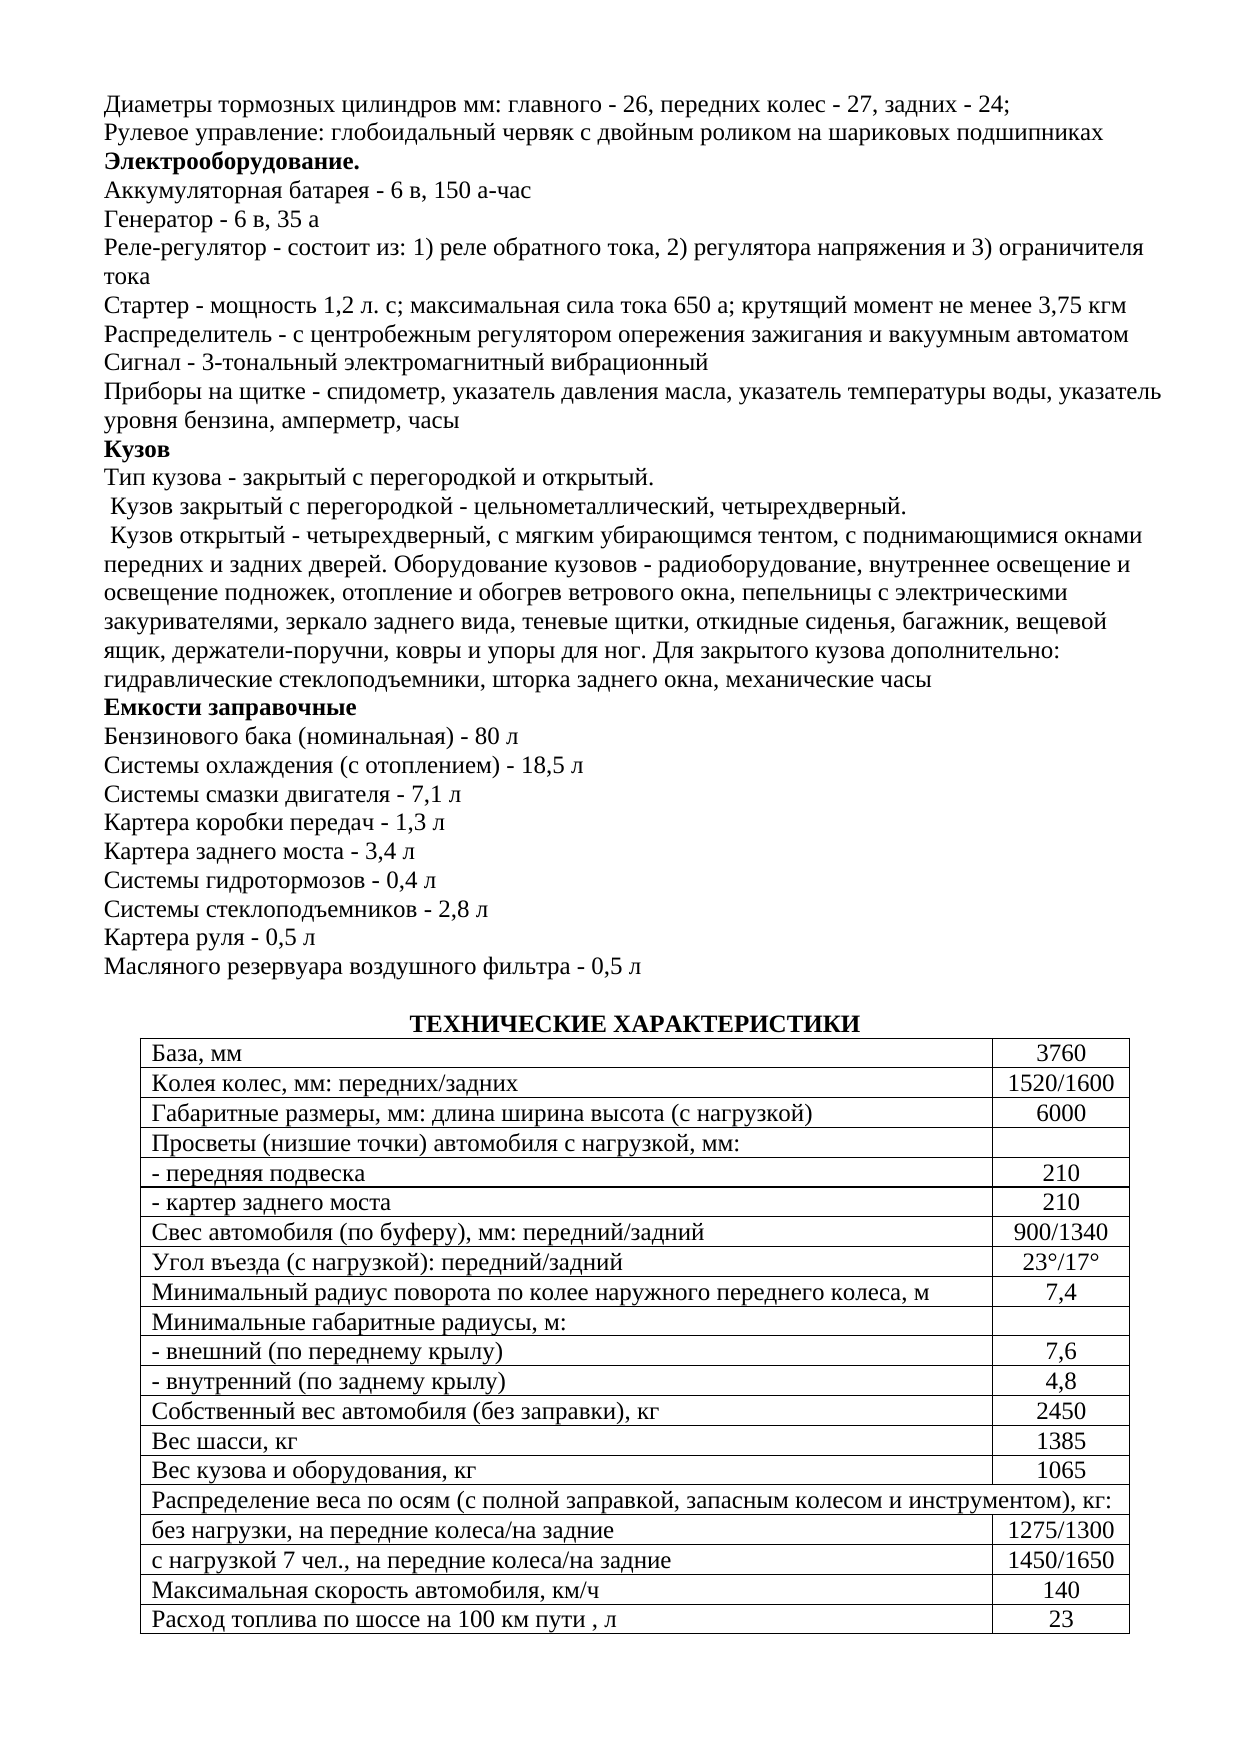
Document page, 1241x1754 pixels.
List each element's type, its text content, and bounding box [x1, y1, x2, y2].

table_cell Колея колес, мм: передних/задних [141, 1068, 992, 1097]
table_cell - картер заднего моста [141, 1188, 992, 1216]
table_cell 7,6 [993, 1336, 1129, 1365]
text Электрооборудование. [103, 146, 1167, 175]
table_header База, мм [141, 1039, 992, 1067]
table_cell 1450/1650 [993, 1545, 1129, 1574]
table_cell 4,8 [993, 1366, 1129, 1395]
table_cell 210 [993, 1158, 1129, 1186]
table_cell Собственный вес автомобиля (без заправки), кг [141, 1396, 992, 1425]
table_cell без нагрузки, на передние колеса/на задние [141, 1515, 992, 1544]
table_cell 7,4 [993, 1277, 1129, 1306]
table_cell 1065 [993, 1456, 1129, 1484]
text Кузов закрытый с перегородкой - цельнометаллический, четырехдверный. [103, 491, 1167, 520]
text Бензинового бака (номинальная) - 80 л Системы охлаждения (с отоплением) - 18,5 л Системы смазки двигателя - 7,1 л Картера коробки передач - 1,3 л Картера заднего моста - 3,4 л Системы гидротормозов - 0,4 л Системы стеклоподъемников - 2,8 л Картера руля - 0,5 л Масляного резервуара воздушного фильтра - 0,5 л [103, 721, 1167, 980]
table_cell Расход топлива по шоссе на 100 км пути , л [141, 1605, 992, 1633]
table_cell Вес шасси, кг [141, 1426, 992, 1454]
table_cell 1520/1600 [993, 1068, 1129, 1097]
table_cell 1275/1300 [993, 1515, 1129, 1544]
text Кузов открытый - четырехдверный, с мягким убирающимся тентом, с поднимающимися окнами передних и задних дверей. Оборудование кузовов - радиоборудование, внутреннее освещение и освещение подножек, отопление и обогрев ветрового окна, пепельницы с электрическими закуривателями, зеркало заднего вида, теневые щитки, откидные сиденья, багажник, вещевой ящик, держатели-поручни, ковры и упоры для ног. Для закрытого кузова дополнительно: гидравлические стеклоподъемники, шторка заднего окна, механические часы [103, 520, 1167, 692]
table_cell Вес кузова и оборудования, кг [141, 1456, 992, 1484]
table_cell Угол въезда (с нагрузкой): передний/задний [141, 1247, 992, 1276]
table_cell [993, 1307, 1129, 1335]
table_cell Максимальная скорость автомобиля, км/ч [141, 1575, 992, 1603]
table_cell - внешний (по переднему крылу) [141, 1336, 992, 1365]
table_cell - передняя подвеска [141, 1158, 992, 1186]
table_cell Минимальный радиус поворота по колее наружного переднего колеса, м [141, 1277, 992, 1306]
table_cell 900/1340 [993, 1217, 1129, 1246]
text Аккумуляторная батарея - 6 в, 150 а-час Генератор - 6 в, 35 а Реле-регулятор - состоит из: 1) реле обратного тока, 2) регулятора напряжения и 3) ограничителя тока Стартер - мощность 1,2 л. с; максимальная сила тока 650 а; крутящий момент не менее 3,75 кгм Распределитель - с центробежным регулятором опережения зажигания и вакуумным автоматом Сигнал - 3-тональный электромагнитный вибрационный Приборы на щитке - спидометр, указатель давления масла, указатель температуры воды, указатель уровня бензина, амперметр, часы [103, 175, 1167, 434]
table_cell 23°/17° [993, 1247, 1129, 1276]
table_cell 210 [993, 1188, 1129, 1216]
text Тип кузова - закрытый с перегородкой и открытый. [103, 462, 1167, 491]
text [103, 89, 1167, 146]
text ТЕХНИЧЕСКИЕ ХАРАКТЕРИСТИКИ [103, 1009, 1167, 1037]
table_cell 2450 [993, 1396, 1129, 1425]
table_cell Распределение веса по осям (с полной заправкой, запасным колесом и инструментом), кг: [141, 1485, 1129, 1514]
text Кузов [103, 434, 1167, 462]
table_cell Свес автомобиля (по буферу), мм: передний/задний [141, 1217, 992, 1246]
table_cell с нагрузкой 7 чел., на передние колеса/на задние [141, 1545, 992, 1574]
table_cell [993, 1128, 1129, 1157]
table_cell - внутренний (по заднему крылу) [141, 1366, 992, 1395]
table_cell 140 [993, 1575, 1129, 1603]
table_cell 6000 [993, 1098, 1129, 1127]
table_cell 23 [993, 1605, 1129, 1633]
table_cell Просветы (низшие точки) автомобиля с нагрузкой, мм: [141, 1128, 992, 1157]
table_header 3760 [993, 1039, 1129, 1067]
table_cell Габаритные размеры, мм: длина ширина высота (с нагрузкой) [141, 1098, 992, 1127]
table_cell Минимальные габаритные радиусы, м: [141, 1307, 992, 1335]
text Емкости заправочные [103, 692, 1167, 721]
table_cell 1385 [993, 1426, 1129, 1454]
